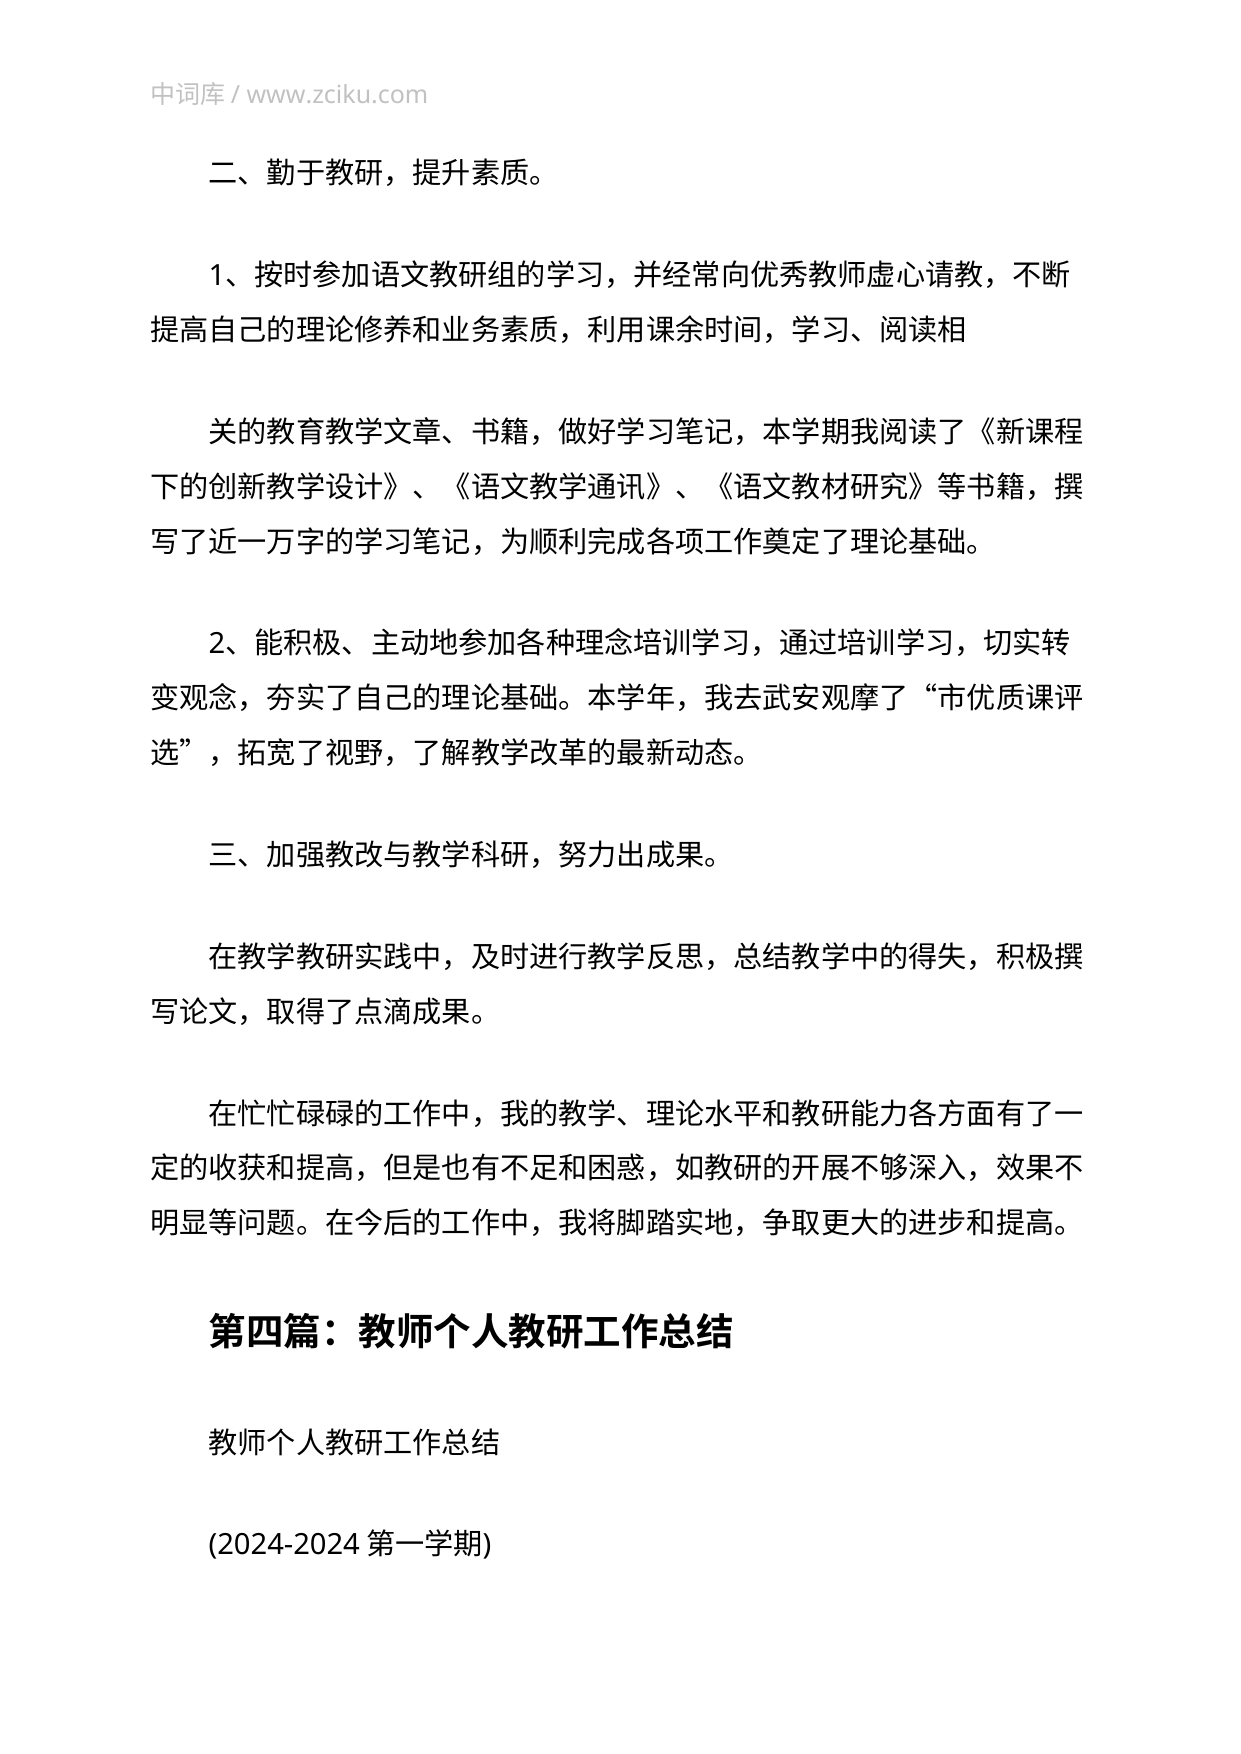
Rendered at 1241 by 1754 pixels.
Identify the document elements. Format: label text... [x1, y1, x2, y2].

text 第四篇：教师个人教研工作总结 [150, 1302, 1090, 1356]
text 三、加强教改与教学科研，努力出成果。 [150, 832, 1090, 874]
text 在忙忙碌碌的工作中，我的教学、理论水平和教研能力各方面有了一定的收获和提高，但是也有不足和困惑，如教研的开展不够深入，效果不明显等问题。在今后的工作中，我将脚踏实地，争取更大的进步和提高。 [150, 1090, 1090, 1242]
text 教师个人教研工作总结 [150, 1419, 1090, 1461]
text 在教学教研实践中，及时进行教学反思，总结教学中的得失，积极撰写论文，取得了点滴成果。 [150, 933, 1090, 1031]
text (2024-2024第一学期) [150, 1521, 1090, 1563]
text 二、勤于教研，提升素质。 [150, 150, 1090, 192]
text 2、能积极、主动地参加各种理念培训学习，通过培训学习，切实转变观念，夯实了自己的理论基础。本学年，我去武安观摩了“市优质课评选”，拓宽了视野，了解教学改革的最新动态。 [150, 620, 1090, 772]
text 1、按时参加语文教研组的学习，并经常向优秀教师虚心请教，不断提高自己的理论修养和业务素质，利用课余时间，学习、阅读相 [150, 252, 1090, 349]
text 关的教育教学文章、书籍，做好学习笔记，本学期我阅读了《新课程下的创新教学设计》、《语文教学通讯》、《语文教材研究》等书籍，撰写了近一万字的学习笔记，为顺利完成各项工作奠定了理论基础。 [150, 408, 1090, 561]
